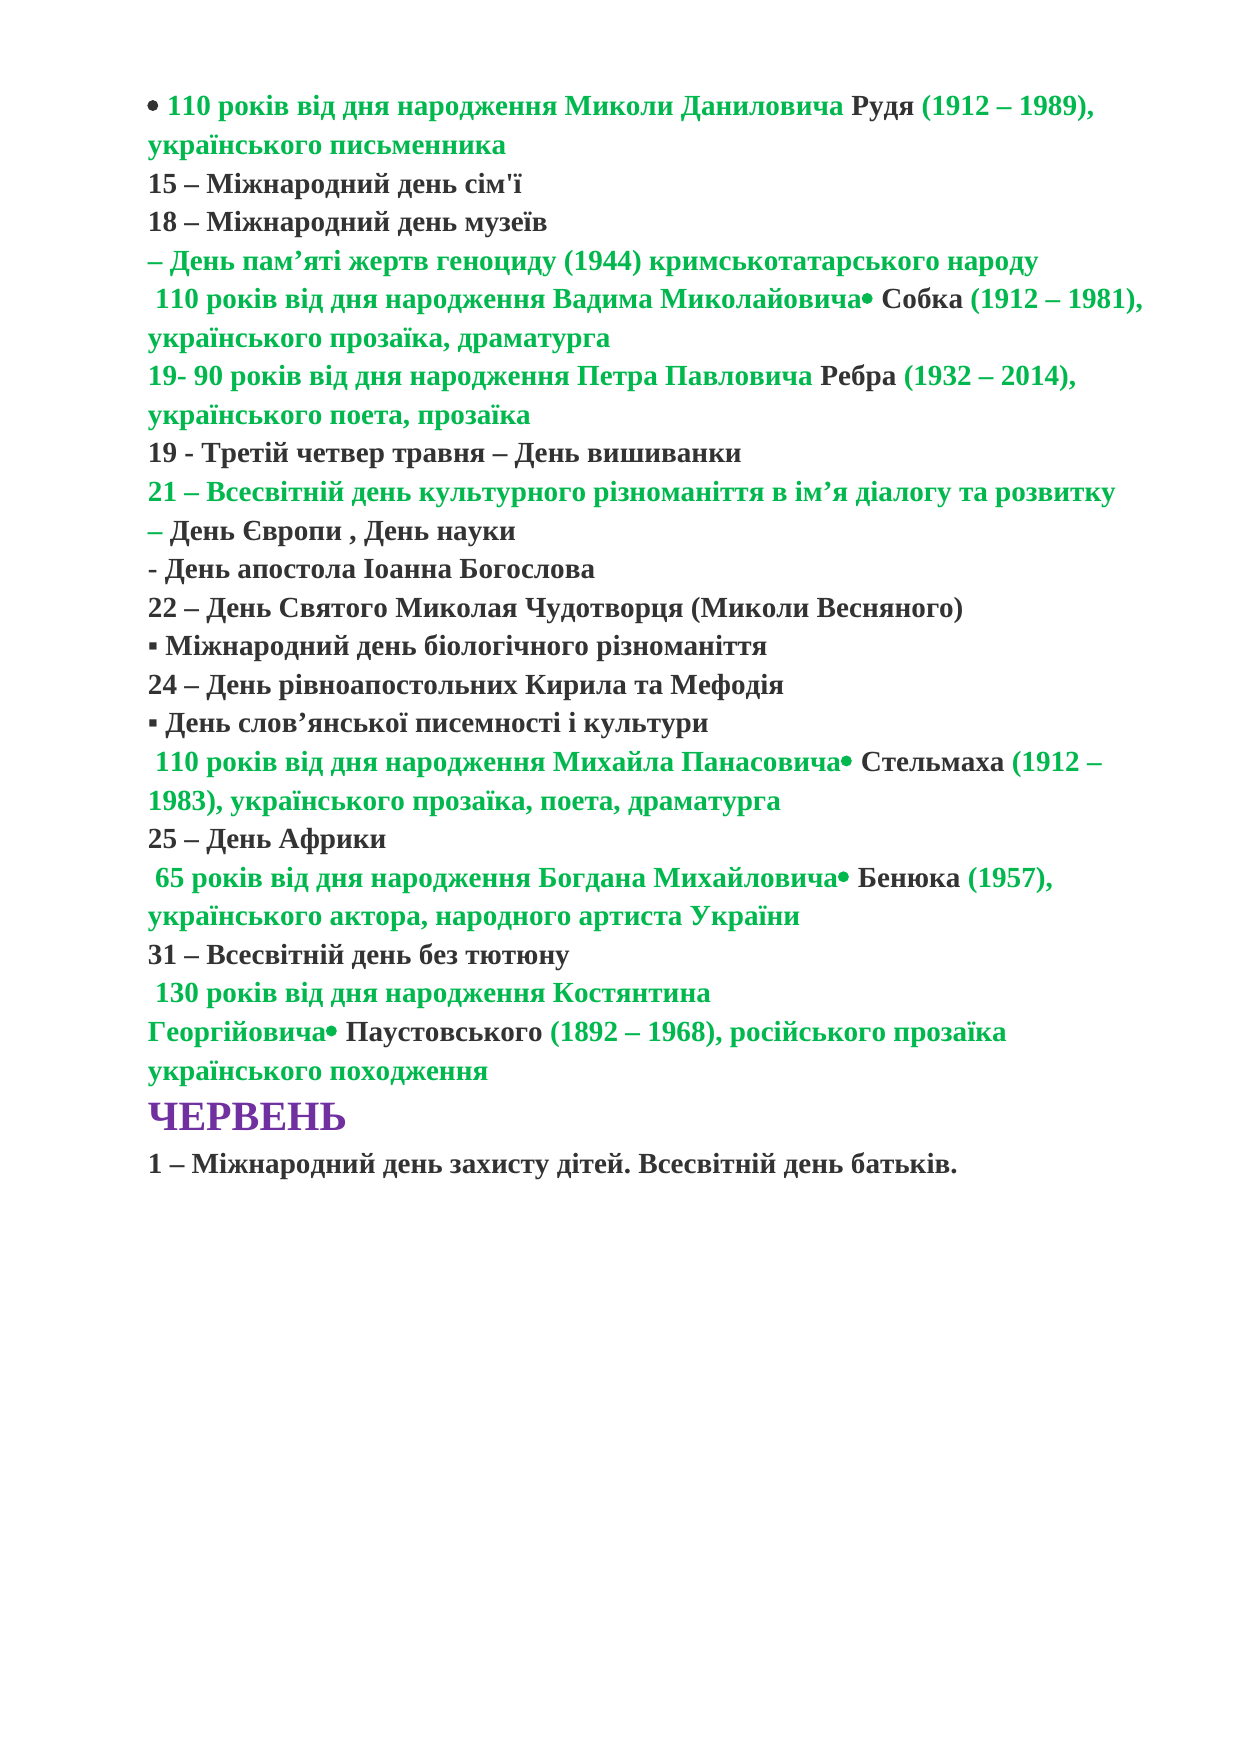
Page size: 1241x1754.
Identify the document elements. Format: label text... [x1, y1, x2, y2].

subtitle – День пам’яті жертв геноциду (1944) кримськотатарського народу [148, 243, 1152, 276]
subtitle 110 років від дня народження Миколи Даниловича Рудя (1912 – 1989), українського письменника [148, 88, 1152, 161]
subtitle 15 – Міжнародний день сім'ї [148, 166, 1152, 199]
subtitle 1 – Міжнародний день захисту дітей. Всесвітній день батьків. [148, 1146, 1152, 1180]
subtitle ЧЕРВЕНЬ [148, 1091, 1152, 1139]
subtitle 130 років від дня народження Костянтина Георгійовича Паустовського (1892 – 1968), російського прозаїка українського походження [148, 975, 1152, 1086]
subtitle 19 - Третій четвер травня – День вишиванки [148, 436, 1152, 469]
subtitle 110 років від дня народження Вадима Миколайовича Собка (1912 – 1981), українського прозаїка, драматурга [148, 281, 1152, 353]
subtitle 19- 90 років від дня народження Петра Павловича Ребра (1932 – 2014), українського поета, прозаїка [148, 358, 1152, 431]
subtitle – День Європи , День науки [148, 513, 1152, 546]
subtitle 25 – День Африки [148, 821, 1152, 855]
subtitle 22 – День Святого Миколая Чудотворця (Миколи Весняного) [148, 590, 1152, 623]
subtitle 24 – День рівноапостольних Кирила та Мефодія [148, 667, 1152, 700]
subtitle ▪ День слов’янської писемності і культури [148, 705, 1152, 739]
subtitle 31 – Всесвітній день без тютюну [148, 937, 1152, 970]
subtitle 110 років від дня народження Михайла Панасовича Стельмаха (1912 – 1983), українського прозаїка, поета, драматурга [148, 744, 1152, 816]
subtitle 18 – Міжнародний день музеїв [148, 204, 1152, 238]
subtitle 65 років від дня народження Богдана Михайловича Бенюка (1957), українського актора, народного артиста України [148, 860, 1152, 932]
subtitle 21 – Всесвітній день культурного різноманіття в ім’я діалогу та розвитку [148, 474, 1152, 508]
subtitle ▪ Міжнародний день біологічного різноманіття [148, 628, 1152, 662]
subtitle - День апостола Іоанна Богослова [148, 551, 1152, 585]
